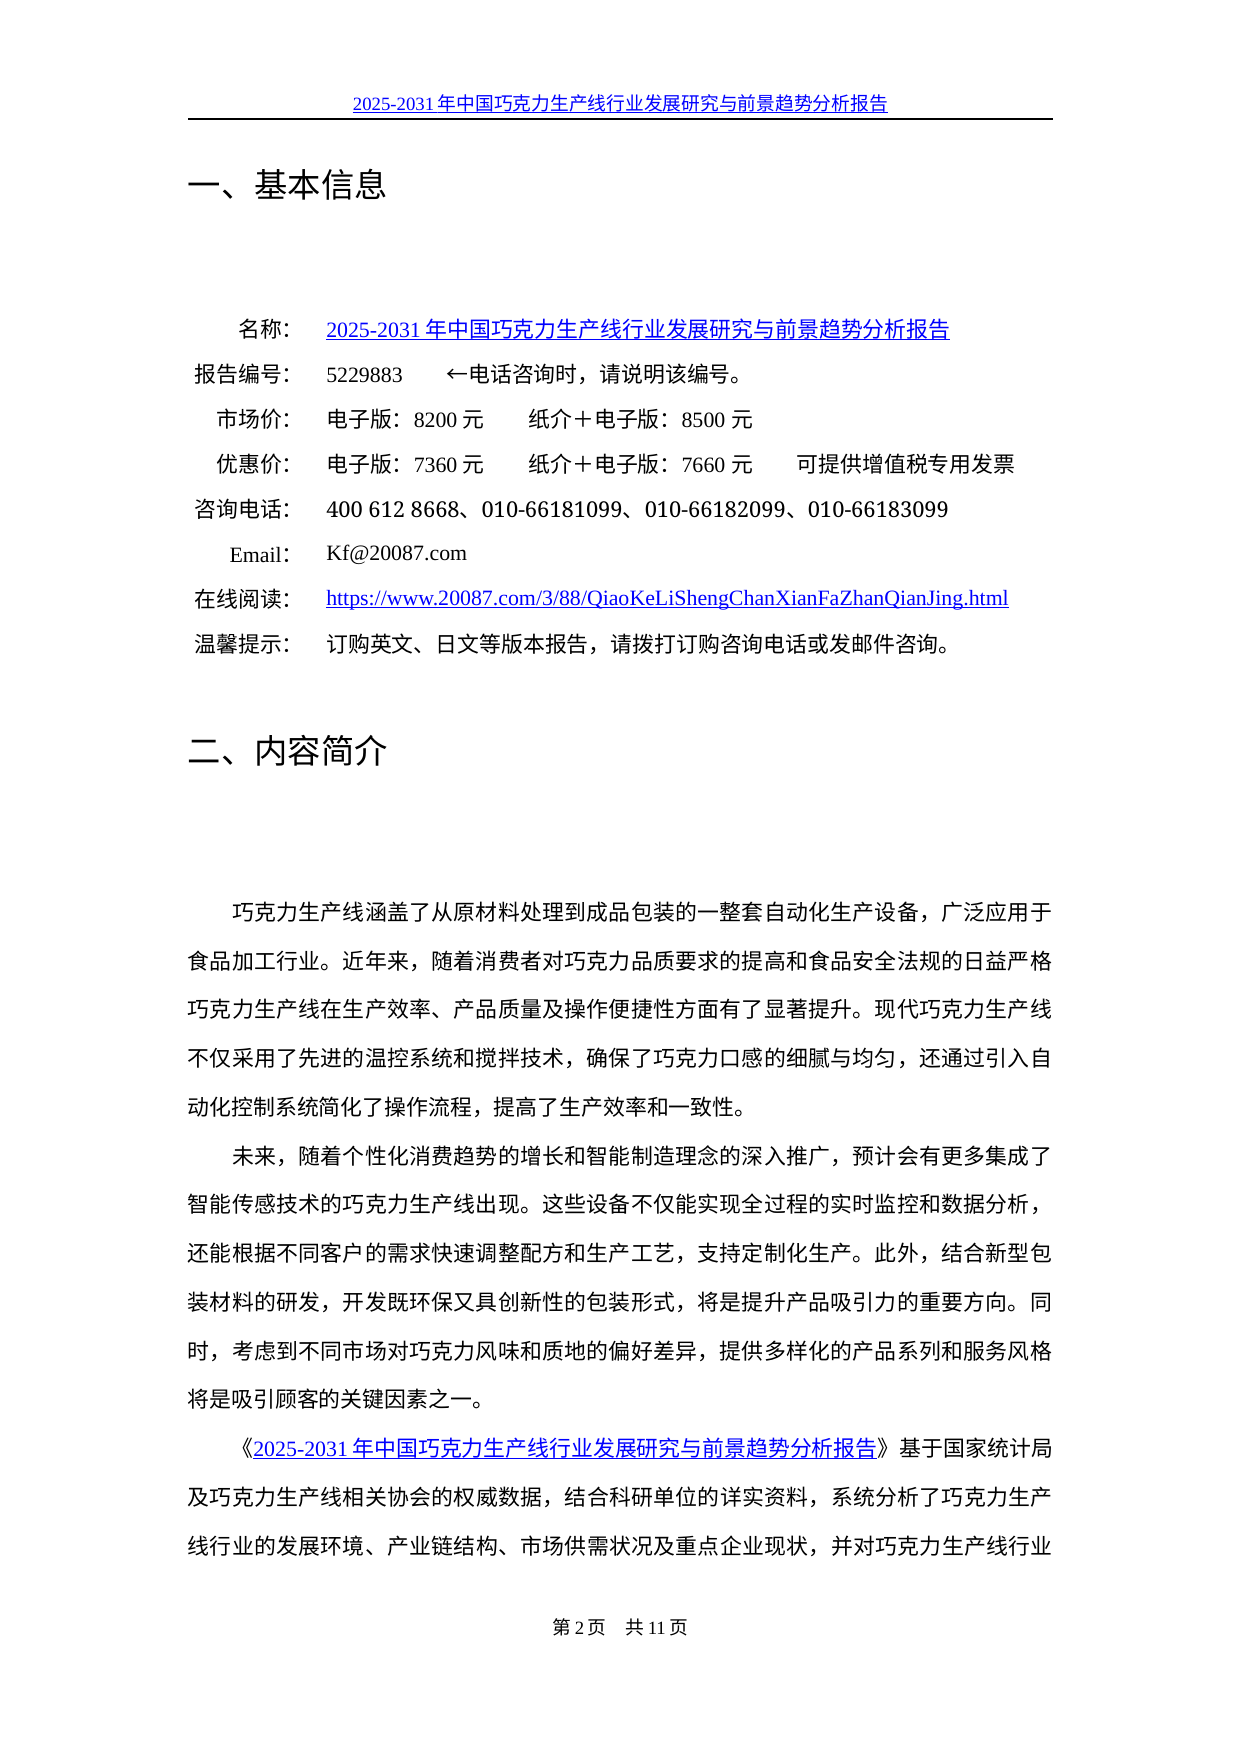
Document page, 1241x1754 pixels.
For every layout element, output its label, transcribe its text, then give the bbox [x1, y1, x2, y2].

table_cell 报告编号： [167, 357, 315, 402]
table_cell [315, 582, 1073, 627]
table_cell Kf@20087.com [315, 537, 1073, 582]
table_cell 咨询电话： [167, 492, 315, 537]
title 一、基本信息 [187, 150, 1053, 215]
table_cell 5229883 ←电话咨询时，请说明该编号。 [315, 357, 1073, 402]
table_cell 在线阅读： [167, 582, 315, 627]
table_header 2025-2031年中国巧克力生产线行业发展研究与前景趋势分析报告 [315, 312, 1073, 357]
table_cell 400 612 8668、010-66181099、010-66182099、010-66183099 [315, 492, 1073, 537]
table_header 名称： [167, 312, 315, 357]
table_cell 温馨提示： [167, 627, 315, 672]
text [187, 894, 1053, 1561]
table_cell Email： [167, 537, 315, 582]
table_cell 电子版：8200 元 纸介＋电子版：8500 元 [315, 402, 1073, 447]
table_cell 订购英文、日文等版本报告，请拨打订购咨询电话或发邮件咨询。 [315, 627, 1073, 672]
table_cell 电子版：7360 元 纸介＋电子版：7660 元 可提供增值税专用发票 [315, 447, 1073, 492]
table_cell 市场价： [167, 402, 315, 447]
title 二、内容简介 [187, 717, 1053, 782]
table_cell 优惠价： [167, 447, 315, 492]
